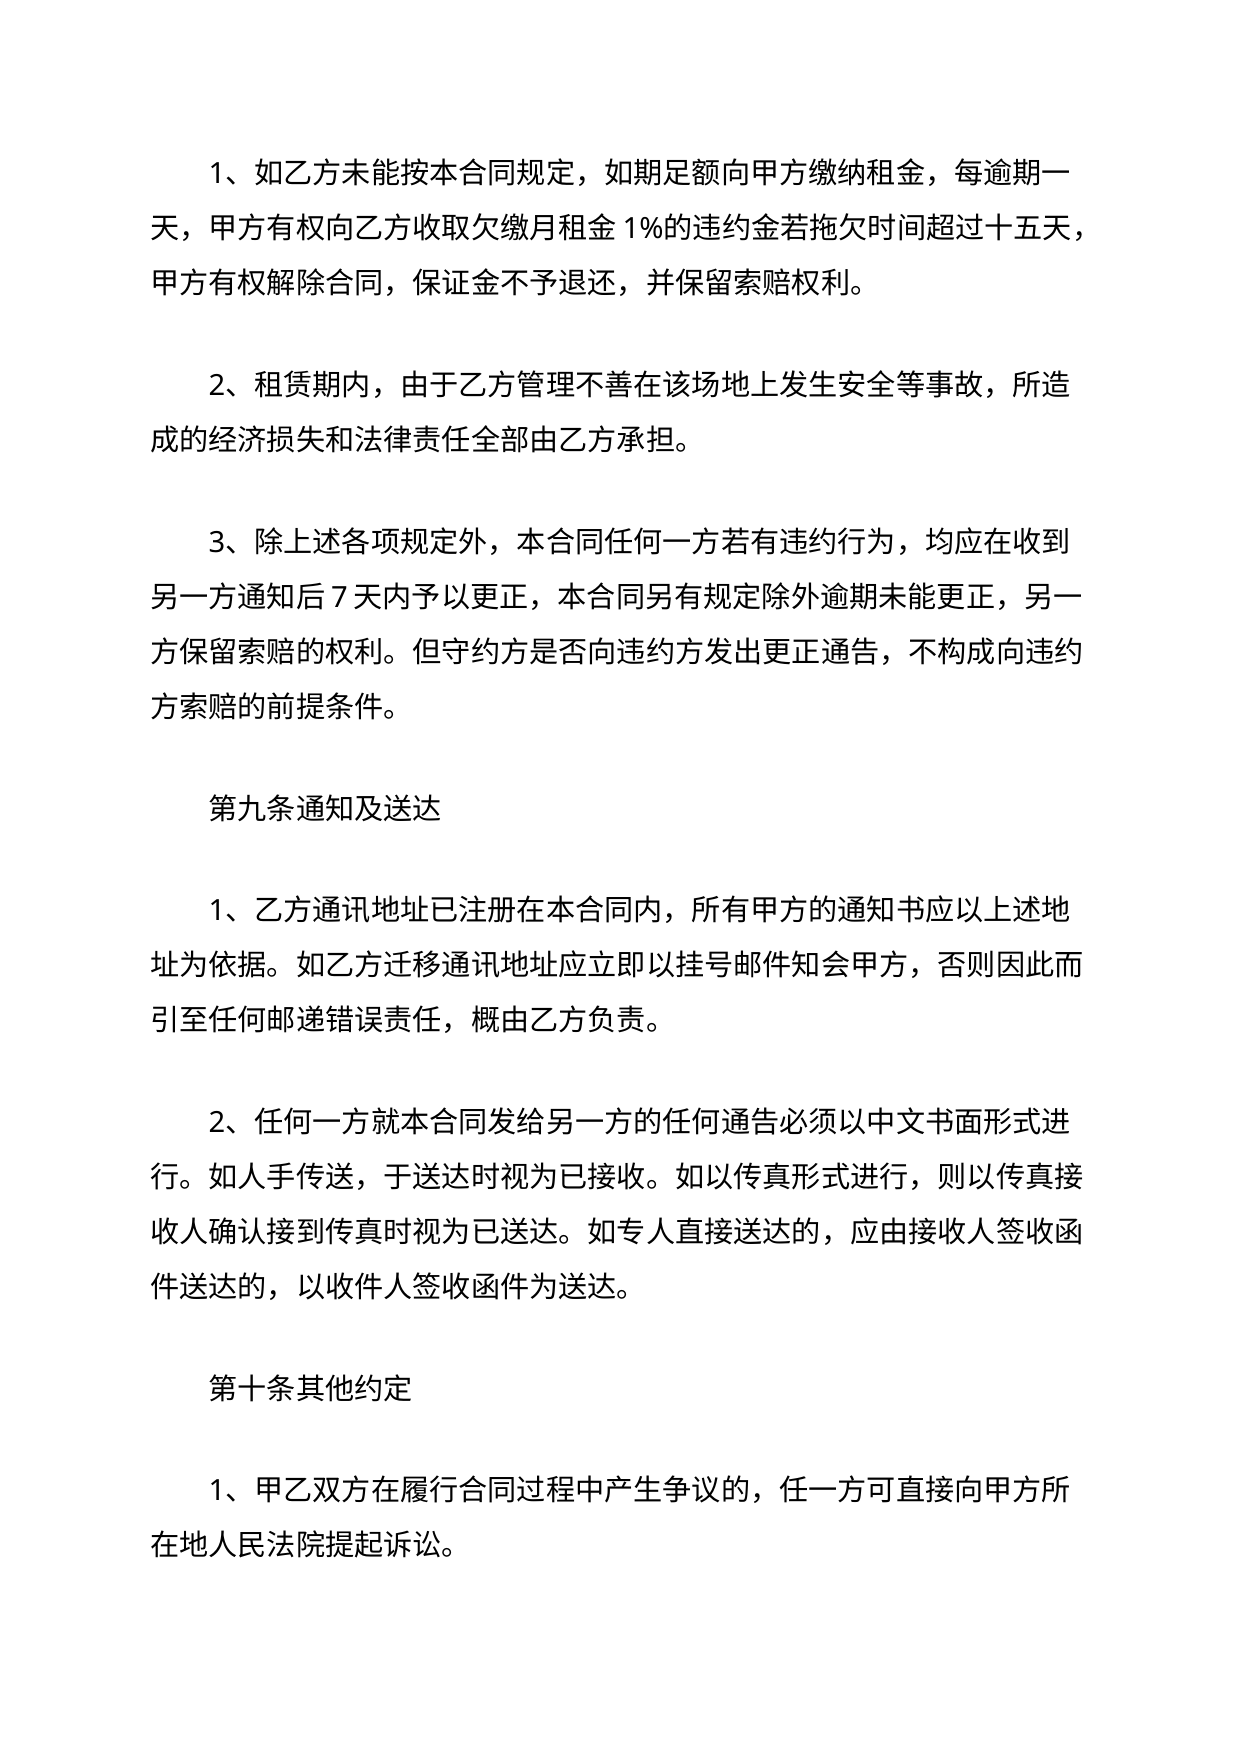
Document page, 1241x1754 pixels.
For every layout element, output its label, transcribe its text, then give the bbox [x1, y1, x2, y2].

text 2、租赁期内，由于乙方管理不善在该场地上发生安全等事故，所造成的经济损失和法律责任全部由乙方承担。 [150, 362, 1090, 459]
text 1、甲乙双方在履行合同过程中产生争议的，任一方可直接向甲方所在地人民法院提起诉讼。 [150, 1467, 1090, 1564]
text 第十条其他约定 [150, 1365, 1090, 1407]
text 2、任何一方就本合同发给另一方的任何通告必须以中文书面形式进行。如人手传送，于送达时视为已接收。如以传真形式进行，则以传真接收人确认接到传真时视为已送达。如专人直接送达的，应由接收人签收函件送达的，以收件人签收函件为送达。 [150, 1099, 1090, 1306]
text 1、如乙方未能按本合同规定，如期足额向甲方缴纳租金，每逾期一天，甲方有权向乙方收取欠缴月租金1%的违约金若拖欠时间超过十五天，甲方有权解除合同，保证金不予退还，并保留索赔权利。 [150, 150, 1090, 302]
text 3、除上述各项规定外，本合同任何一方若有违约行为，均应在收到另一方通知后7天内予以更正，本合同另有规定除外逾期未能更正，另一方保留索赔的权利。但守约方是否向违约方发出更正通告，不构成向违约方索赔的前提条件。 [150, 518, 1090, 726]
text 第九条通知及送达 [150, 785, 1090, 827]
text 1、乙方通讯地址已注册在本合同内，所有甲方的通知书应以上述地址为依据。如乙方迁移通讯地址应立即以挂号邮件知会甲方，否则因此而引至任何邮递错误责任，概由乙方负责。 [150, 887, 1090, 1039]
